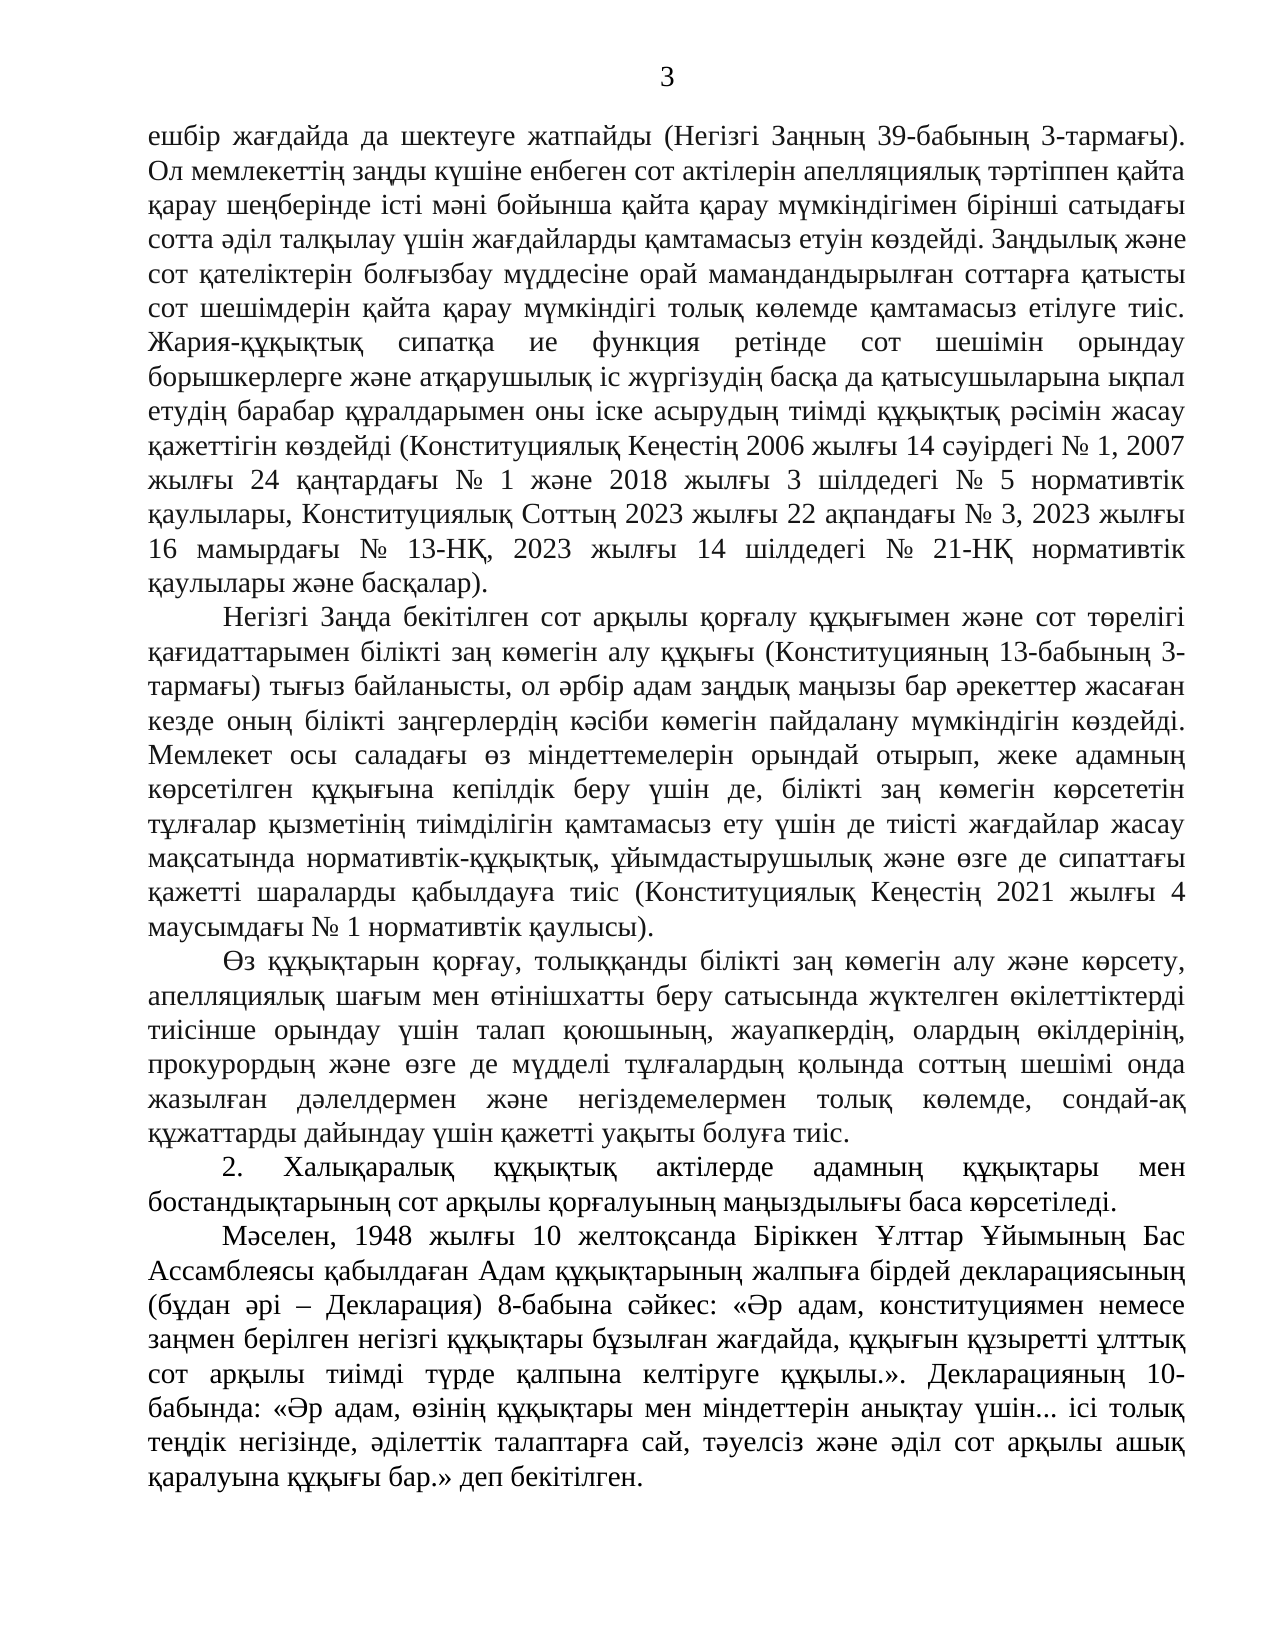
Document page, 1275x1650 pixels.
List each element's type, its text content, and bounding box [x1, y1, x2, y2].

text Мәселен, 1948 жылғы 10 желтоқсанда Біріккен Ұлттар Ұйымының Бас Ассамблеясы қабылдаған Адам құқықтарының жалпыға бірдей декларациясының (бұдан әрі – Декларация) 8-бабына сәйкес: «Әр адам, конституциямен немесе заңмен берілген негізгі құқықтары бұзылған жағдайда, құқығын құзыретті ұлттық сот арқылы тиімді түрде қалпына келтіруге құқылы.». Декларацияның 10-бабында: «Әр адам, өзінің құқықтары мен міндеттерін анықтау үшін... ісі толық теңдік негізінде, әділеттік талаптарға сай, тәуелсіз және әділ сот арқылы ашық қаралуына құқығы бар.» деп бекітілген. [148, 1218, 1186, 1493]
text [148, 221, 1186, 256]
text 2. Халықаралық құқықтық актілерде адамның құқықтары мен бостандықтарының сот арқылы қорғалуының маңыздылығы баса көрсетіледі. [148, 1149, 1186, 1218]
text Өз құқықтарын қорғау, толыққанды білікті заң көмегін алу және көрсету, апелляциялық шағым мен өтінішхатты беру сатысында жүктелген өкілеттіктерді тиісінше орындау үшін талап қоюшының, жауапкердің, олардың өкілдерінің, прокурордың және өзге де мүдделі тұлғалардың қолында соттың шешімі онда жазылған дәлелдермен және негіздемелермен толық көлемде, сондай-ақ құжаттарды дайындау үшін қажетті уақыты болуға тиіс. [148, 943, 1186, 1149]
